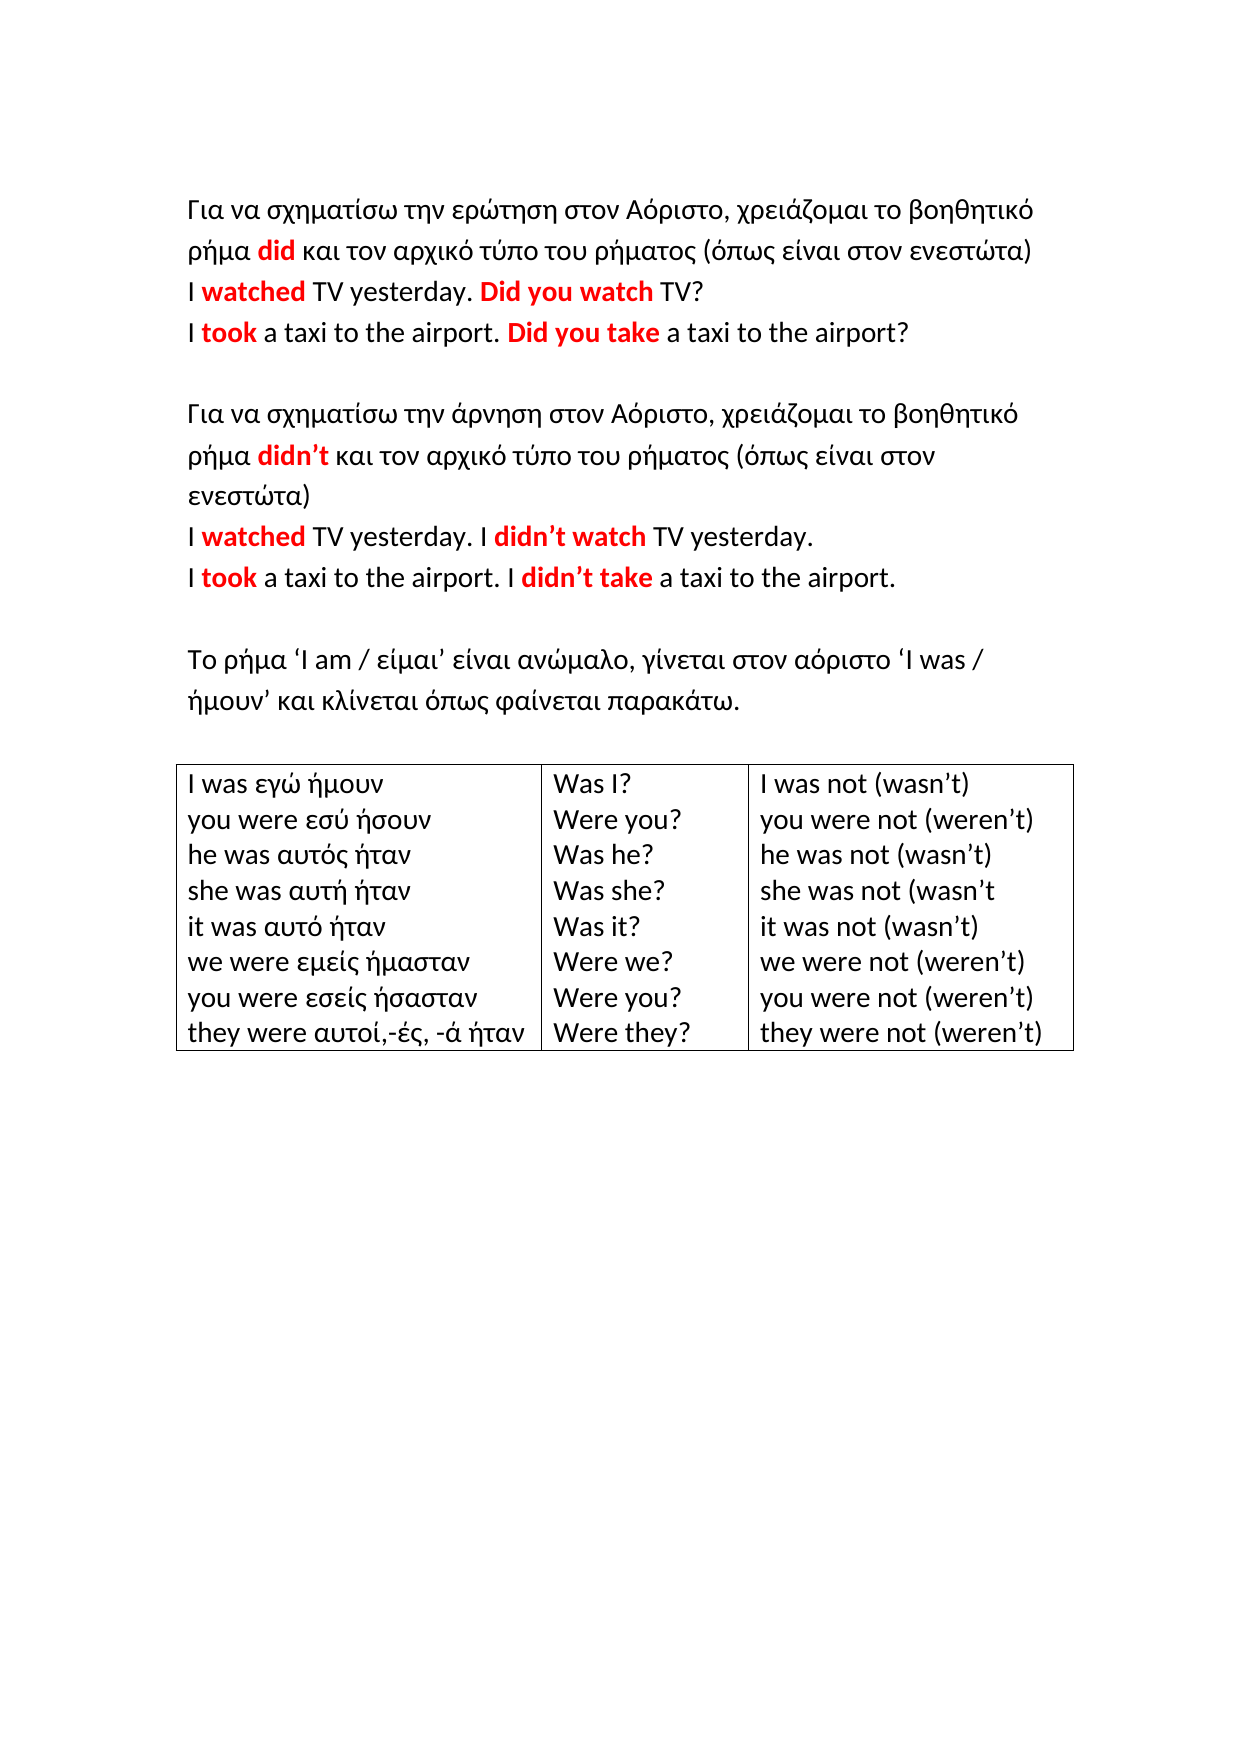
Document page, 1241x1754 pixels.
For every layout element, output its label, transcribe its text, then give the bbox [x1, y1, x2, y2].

text I took a taxi to the airport. I didn’t take a taxi to the airport. [187, 559, 1053, 595]
text To ρήμα ‘I am / είμαι’ είναι ανώμαλο, γίνεται στον αόριστο ‘I was / ήμουν’ και κλίνεται όπως φαίνεται παρακάτω. [187, 641, 1053, 718]
text I watched TV yesterday. Did you watch TV? [187, 273, 1053, 308]
text I watched TV yesterday. I didn’t watch TV yesterday. [187, 518, 1053, 554]
table_header I was εγώ ήμουν you were εσύ ήσουν he was αυτός ήταν she was αυτή ήταν it was αυτό ήταν we were εμείς ήμασταν you were εσείς ήσασταν they were αυτοί,-ές, -ά ήταν [177, 765, 541, 1050]
text Για να σχηματίσω την άρνηση στον Αόριστο, χρειάζομαι το βοηθητικό ρήμα didn’t και τον αρχικό τύπο του ρήματος (όπως είναι στον ενεστώτα) [187, 396, 1053, 513]
table_header Was I? Were you? Was he? Was she? Was it? Were we? Were you? Were they? [542, 765, 748, 1050]
text Για να σχηματίσω την ερώτηση στον Αόριστο, χρειάζομαι το βοηθητικό ρήμα did και τον αρχικό τύπο του ρήματος (όπως είναι στον ενεστώτα) [187, 191, 1053, 267]
table_header I was not (wasn’t) you were not (weren’t) he was not (wasn’t) she was not (wasn’t it was not (wasn’t) we were not (weren’t) you were not (weren’t) they were not (weren’t) [749, 765, 1073, 1050]
text I took a taxi to the airport. Did you take a taxi to the airport? [187, 314, 1053, 349]
